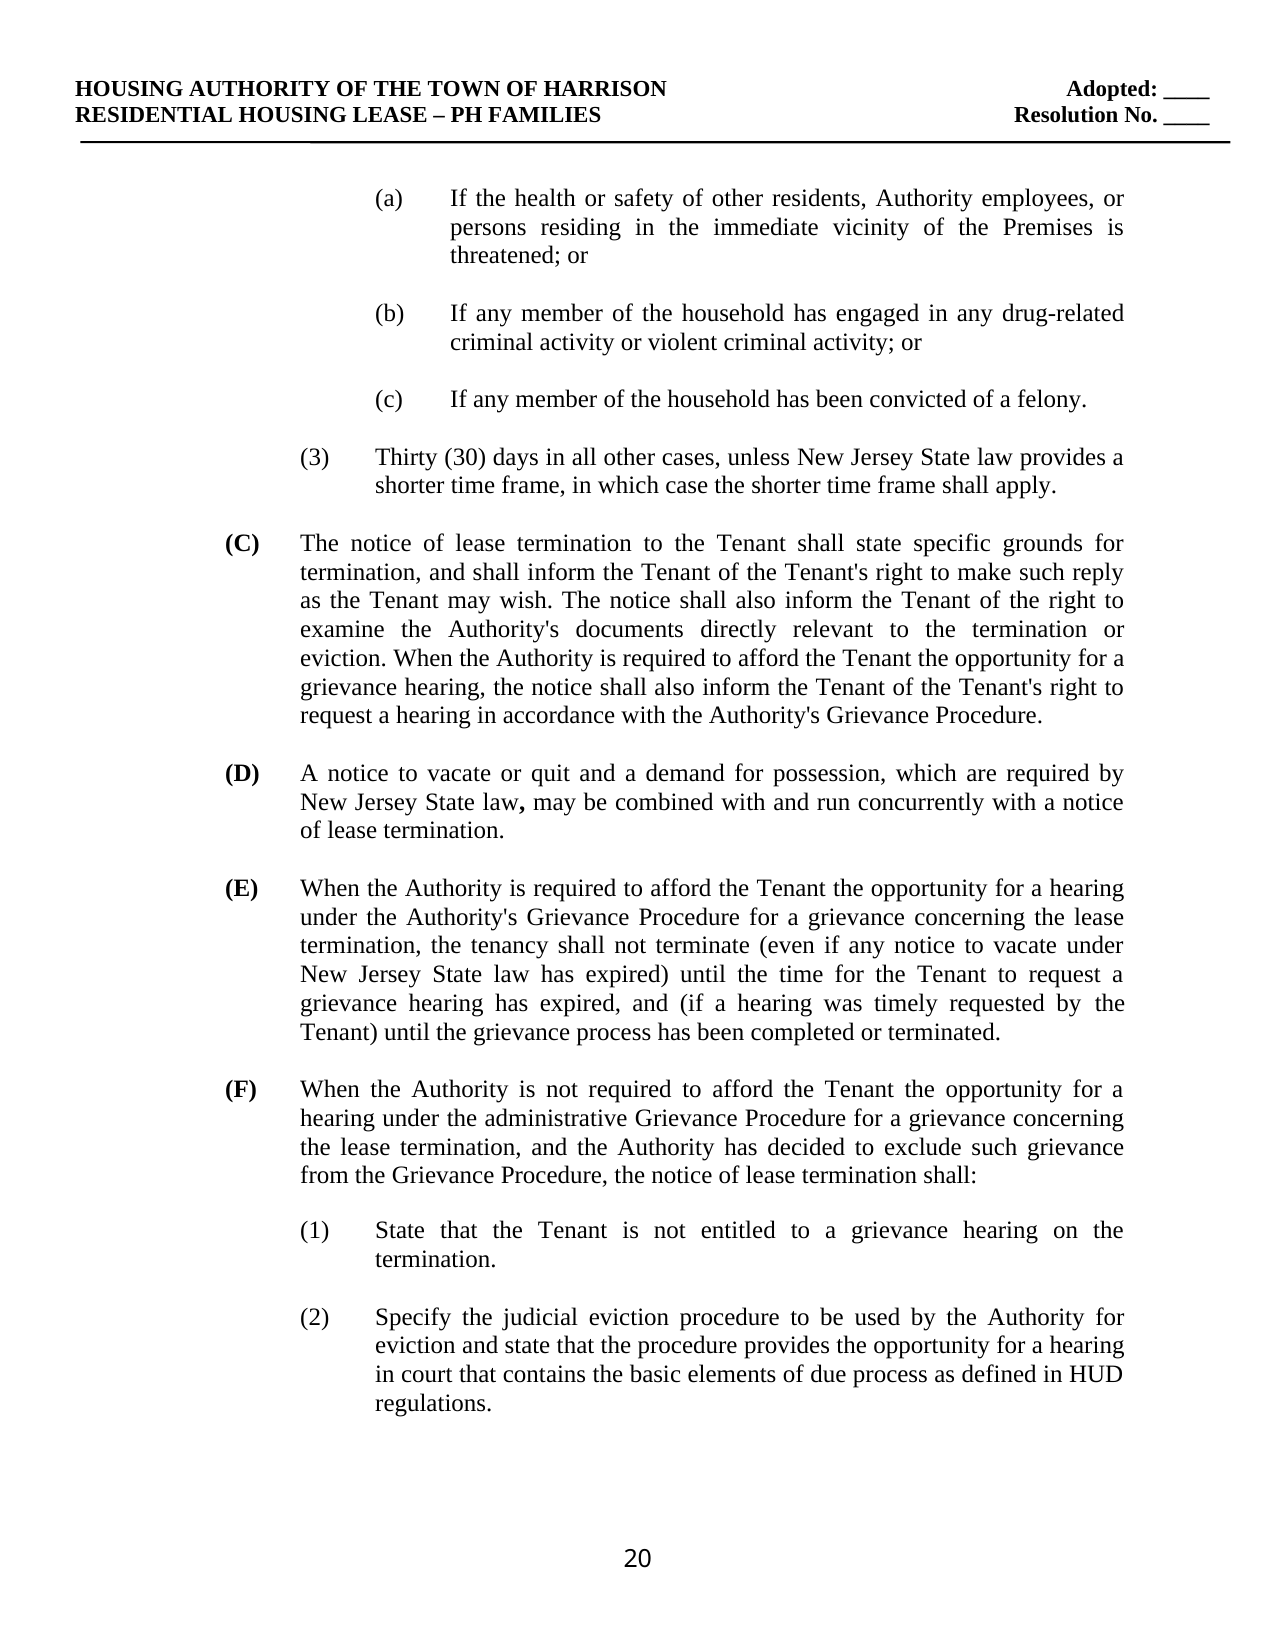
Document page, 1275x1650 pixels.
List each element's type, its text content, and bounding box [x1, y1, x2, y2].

list If the health or safety of other residents, Authority employees, or persons residing in the immediate vicinity of the Premises is threatened; or [375, 183, 1125, 269]
list If any member of the household has engaged in any drug-related criminal activity or violent criminal activity; or [375, 298, 1125, 355]
list Specify the judicial eviction procedure to be used by the Authority for eviction and state that the procedure provides the opportunity for a hearing in court that contains the basic elements of due process as defined in HUD regulations. [300, 1302, 1125, 1417]
list When the Authority is required to afford the Tenant the opportunity for a hearing under the Authority's Grievance Procedure for a grievance concerning the lease termination, the tenancy shall not terminate (even if any notice to vacate under New Jersey State law has expired) until the time for the Tenant to request a grievance hearing has expired, and (if a hearing was timely requested by the Tenant) until the grievance process has been completed or terminated. [225, 873, 1125, 1045]
list State that the Tenant is not entitled to a grievance hearing on the termination. [300, 1215, 1125, 1273]
list If any member of the household has been convicted of a felony. [375, 384, 1125, 413]
list A notice to vacate or quit and a demand for possession, which are required by New Jersey State law, may be combined with and run concurrently with a notice of lease termination. [225, 758, 1125, 844]
list When the Authority is not required to afford the Tenant the opportunity for a hearing under the administrative Grievance Procedure for a grievance concerning the lease termination, and the Authority has decided to exclude such grievance from the Grievance Procedure, the notice of lease termination shall: [225, 1074, 1125, 1189]
list The notice of lease termination to the Tenant shall state specific grounds for termination, and shall inform the Tenant of the Tenant's right to make such reply as the Tenant may wish. The notice shall also inform the Tenant of the right to examine the Authority's documents directly relevant to the termination or eviction. When the Authority is required to afford the Tenant the opportunity for a grievance hearing, the notice shall also inform the Tenant of the Tenant's right to request a hearing in accordance with the Authority's Grievance Procedure. [225, 528, 1125, 729]
list Thirty (30) days in all other cases, unless New Jersey State law provides a shorter time frame, in which case the shorter time frame shall apply. [300, 442, 1125, 499]
